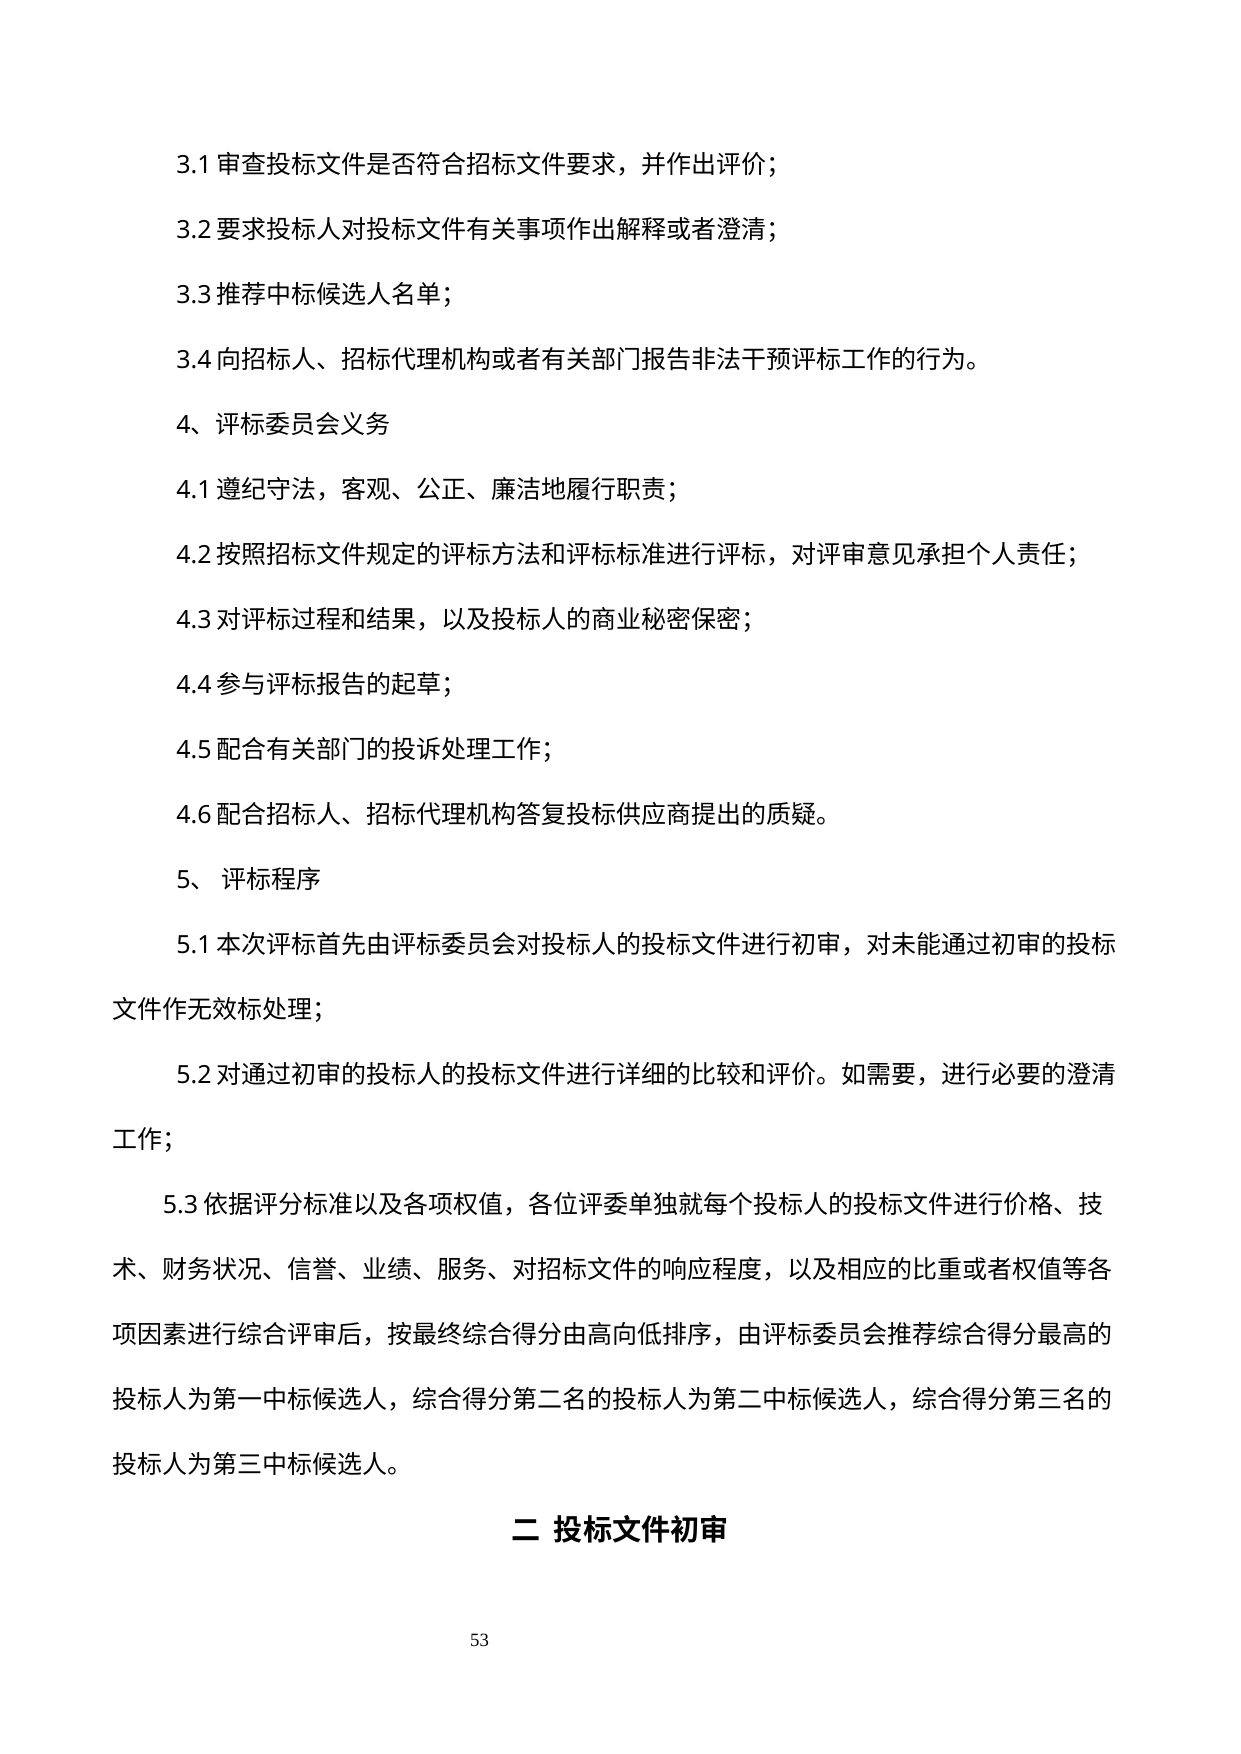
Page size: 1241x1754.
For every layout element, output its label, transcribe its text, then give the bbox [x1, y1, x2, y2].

text 4、评标委员会义务 [112, 390, 1128, 455]
text 3.3推荐中标候选人名单； [112, 260, 1128, 325]
text 4.2按照招标文件规定的评标方法和评标标准进行评标，对评审意见承担个人责任； [112, 520, 1128, 585]
text 二 投标文件初审 [112, 1495, 1128, 1560]
text 4.3对评标过程和结果，以及投标人的商业秘密保密； [112, 585, 1128, 650]
text 4.5配合有关部门的投诉处理工作； [112, 715, 1128, 780]
text 5.2对通过初审的投标人的投标文件进行详细的比较和评价。如需要，进行必要的澄清工作； [112, 1040, 1128, 1170]
text 3.1审查投标文件是否符合招标文件要求，并作出评价； [112, 130, 1128, 195]
text 3.2要求投标人对投标文件有关事项作出解释或者澄清； [112, 195, 1128, 260]
text 4.6配合招标人、招标代理机构答复投标供应商提出的质疑。 [112, 780, 1128, 845]
text 4.4参与评标报告的起草； [112, 650, 1128, 715]
text 3.4向招标人、招标代理机构或者有关部门报告非法干预评标工作的行为。 [112, 325, 1128, 390]
text 4.1遵纪守法，客观、公正、廉洁地履行职责； [112, 455, 1128, 520]
text 5.3依据评分标准以及各项权值，各位评委单独就每个投标人的投标文件进行价格、技术、财务状况、信誉、业绩、服务、对招标文件的响应程度，以及相应的比重或者权值等各项因素进行综合评审后，按最终综合得分由高向低排序，由评标委员会推荐综合得分最高的投标人为第一中标候选人，综合得分第二名的投标人为第二中标候选人，综合得分第三名的投标人为第三中标候选人。 [112, 1170, 1128, 1495]
text 5.1本次评标首先由评标委员会对投标人的投标文件进行初审，对未能通过初审的投标文件作无效标处理； [112, 910, 1128, 1040]
text 5、 评标程序 [112, 845, 1128, 910]
